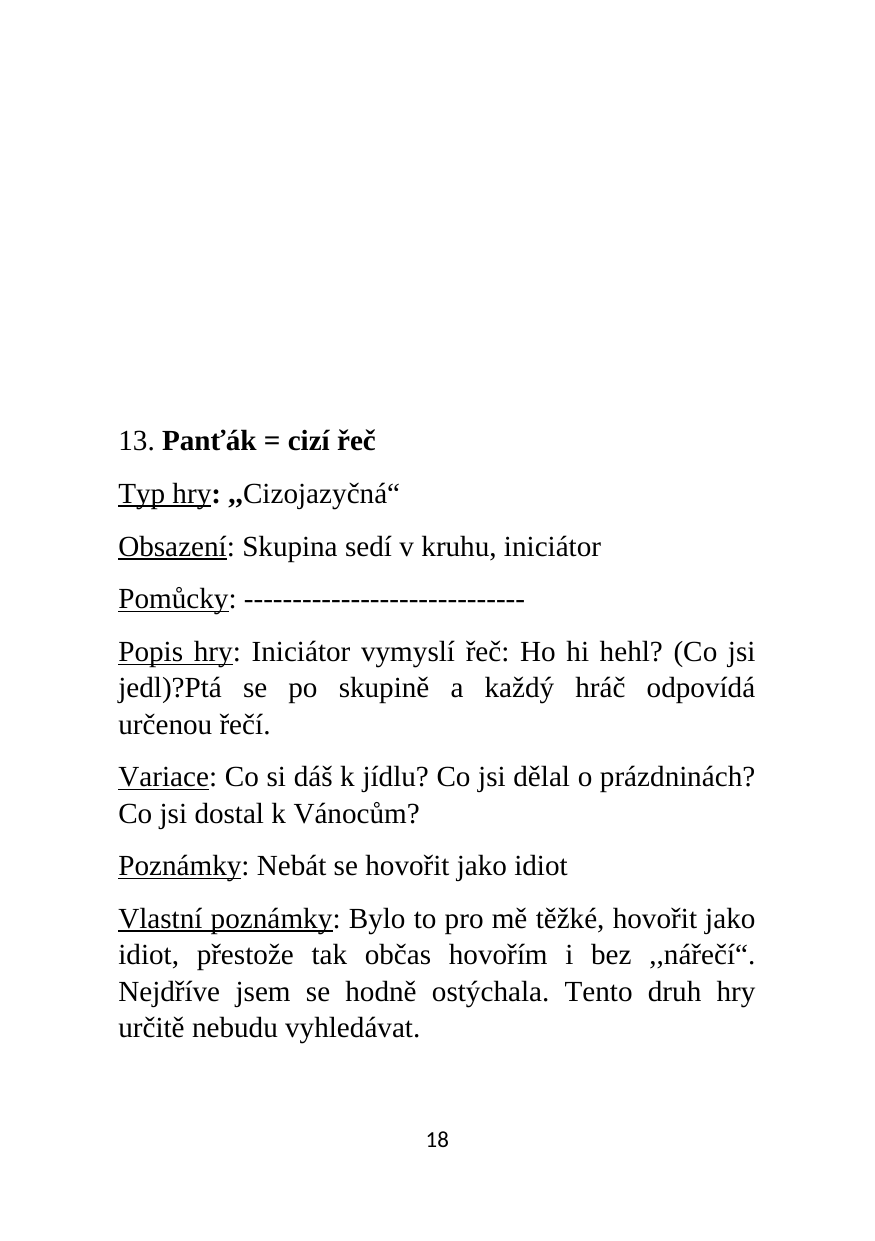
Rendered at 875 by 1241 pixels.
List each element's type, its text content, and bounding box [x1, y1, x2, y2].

text Pomůcky: ----------------------------- [118, 582, 756, 615]
text Obsazení: Skupina sedí v kruhu, iniciátor [118, 529, 756, 562]
text Popis hry: Iniciátor vymyslí řeč: Ho hi hehl? (Co jsi jedl)?Ptá se po skupině a každý hráč odpovídá určenou řečí. [118, 634, 756, 740]
text Poznámky: Nebát se hovořit jako idiot [118, 848, 756, 882]
text Typ hry: ,,Cizojazyčná“ [118, 476, 756, 509]
text 13. Panťák = cizí řeč [118, 423, 756, 457]
text Variace: Co si dáš k jídlu? Co jsi dělal o prázdninách? Co jsi dostal k Vánocům? [118, 759, 756, 829]
text Vlastní poznámky: Bylo to pro mě těžké, hovořit jako idiot, přestože tak občas hovořím i bez ,,nářečí“. Nejdříve jsem se hodně ostýchala. Tento druh hry určitě nebudu vyhledávat. [118, 901, 756, 1043]
